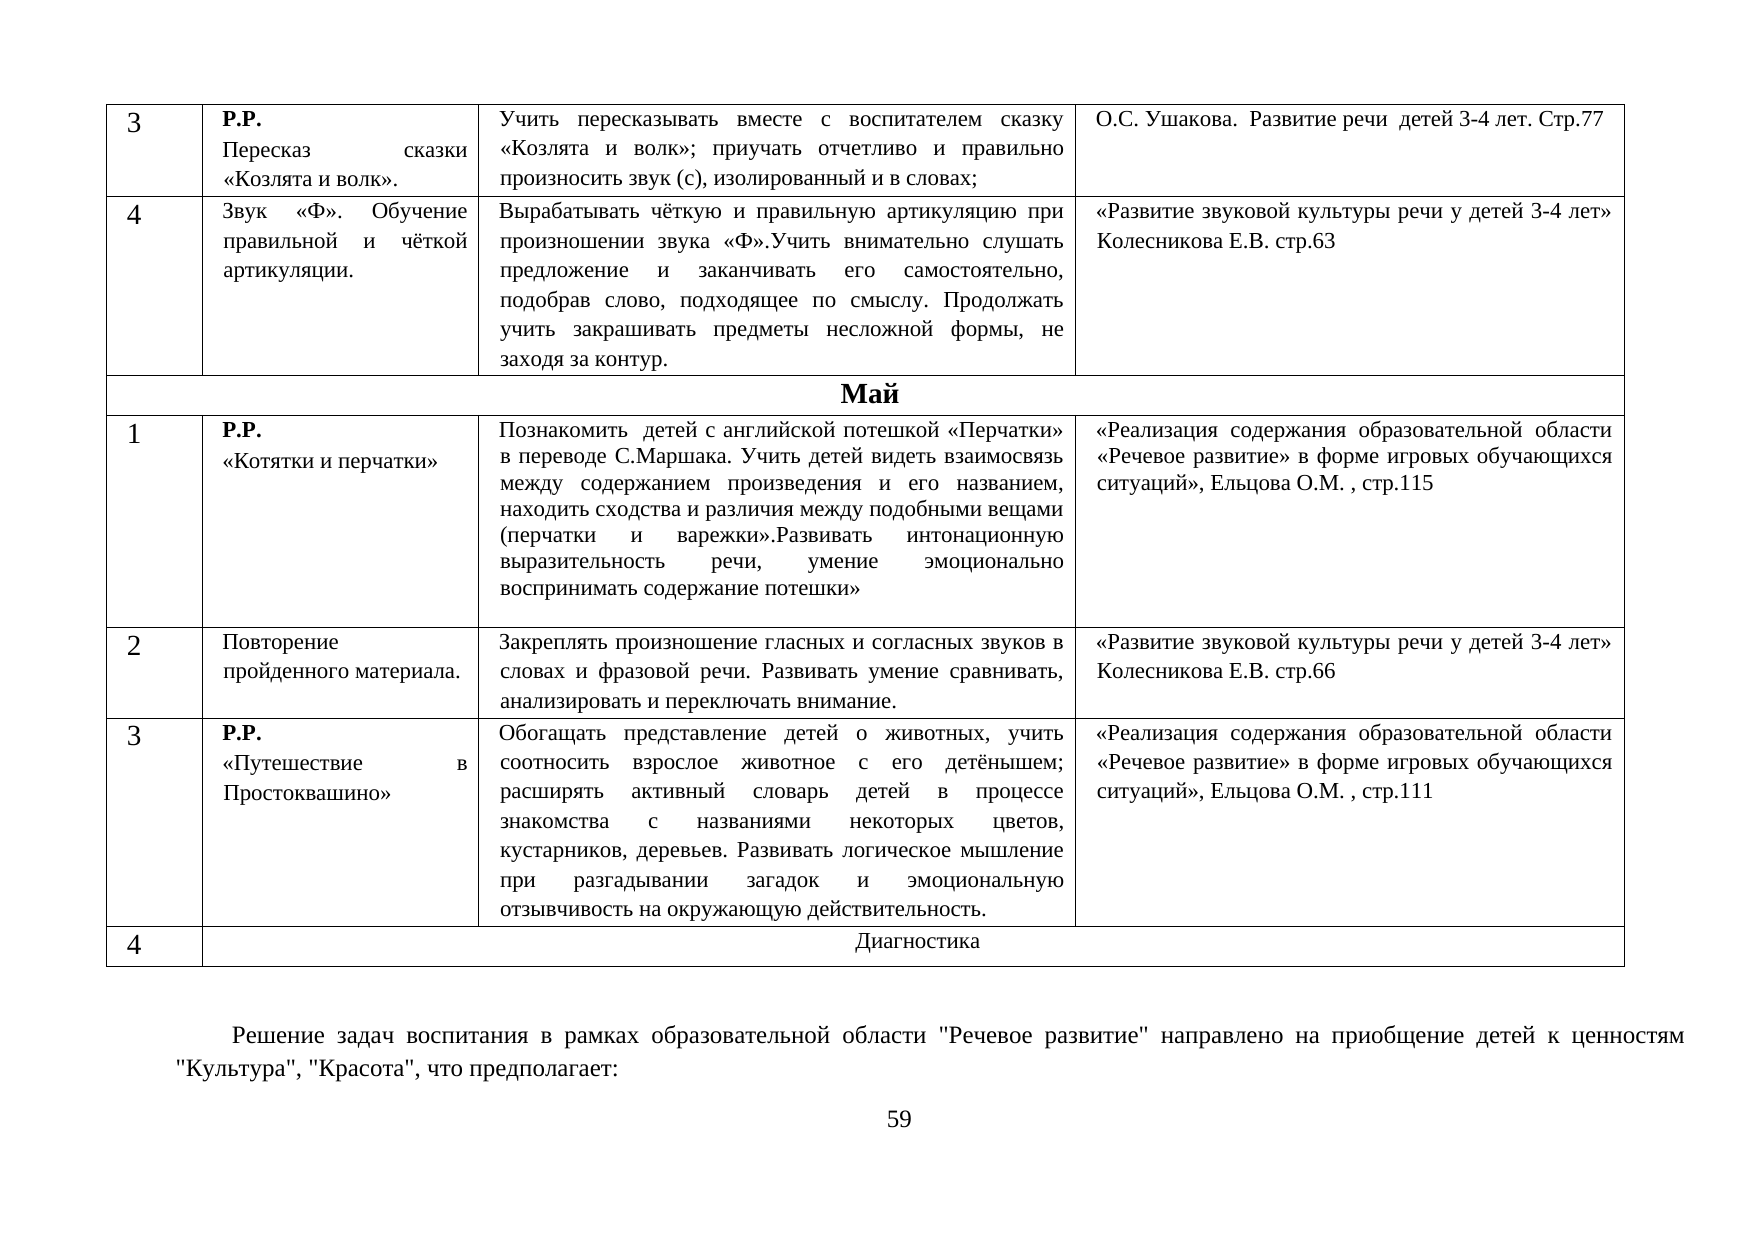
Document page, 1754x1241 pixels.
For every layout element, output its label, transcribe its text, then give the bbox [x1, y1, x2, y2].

table_cell Р.Р. Пересказ сказки «Козлята и волк». [203, 105, 478, 196]
table_cell О.С. Ушакова. Развитие речи детей 3-4 лет. Стр.77 [1076, 105, 1624, 196]
table_cell Р.Р. «Путешествие в Простоквашино» [203, 719, 478, 926]
table_cell Вырабатывать чёткую и правильную артикуляцию при произношении звука «Ф».Учить внимательно слушать предложение и заканчивать его самостоятельно, подобрав слово, подходящее по смыслу. Продолжать учить закрашивать предметы несложной формы, не заходя за контур. [479, 197, 1075, 375]
table_cell 4 [107, 197, 202, 375]
table_cell Диагностика [203, 927, 1624, 966]
text Решение задач воспитания в рамках образовательной области "Речевое развитие" направлено на приобщение детей к ценностям "Культура", "Красота", что предполагает: [175, 1021, 1686, 1082]
table_cell 1 [107, 416, 202, 627]
table_cell «Развитие звуковой культуры речи у детей 3-4 лет» Колесникова Е.В. стр.66 [1076, 628, 1624, 717]
table_cell Повторение пройденного материала. [203, 628, 478, 717]
table_cell «Развитие звуковой культуры речи у детей 3-4 лет» Колесникова Е.В. стр.63 [1076, 197, 1624, 375]
table_cell Май [107, 376, 1624, 415]
table_cell 2 [107, 628, 202, 717]
table_cell 3 [107, 105, 202, 196]
table_cell Звук «Ф». Обучение правильной и чёткой артикуляции. [203, 197, 478, 375]
table_cell Закреплять произношение гласных и согласных звуков в словах и фразовой речи. Развивать умение сравнивать, анализировать и переключать внимание. [479, 628, 1075, 717]
table_cell «Реализация содержания образовательной области «Речевое развитие» в форме игровых обучающихся ситуаций», Ельцова О.М. , стр.111 [1076, 719, 1624, 926]
table_cell Учить пересказывать вместе с воспитателем сказку «Козлята и волк»; приучать отчетливо и правильно произносить звук (с), изолированный и в словах; [479, 105, 1075, 196]
table_cell Обогащать представление детей о животных, учить соотносить взрослое животное с его детёнышем; расширять активный словарь детей в процессе знакомства с названиями некоторых цветов, кустарников, деревьев. Развивать логическое мышление при разгадывании загадок и эмоциональную отзывчивость на окружающую действительность. [479, 719, 1075, 926]
table_cell 4 [107, 927, 202, 966]
table_cell «Реализация содержания образовательной области «Речевое развитие» в форме игровых обучающихся ситуаций», Ельцова О.М. , стр.115 [1076, 416, 1624, 627]
table_cell Р.Р. «Котятки и перчатки» [203, 416, 478, 627]
table_cell Познакомить детей с английской потешкой «Перчатки» в переводе С.Маршака. Учить детей видеть взаимосвязь между содержанием произведения и его названием, находить сходства и различия между подобными вещами (перчатки и варежки».Развивать интонационную выразительность речи, умение эмоционально воспринимать содержание потешки» [479, 416, 1075, 627]
table_cell 3 [107, 719, 202, 926]
